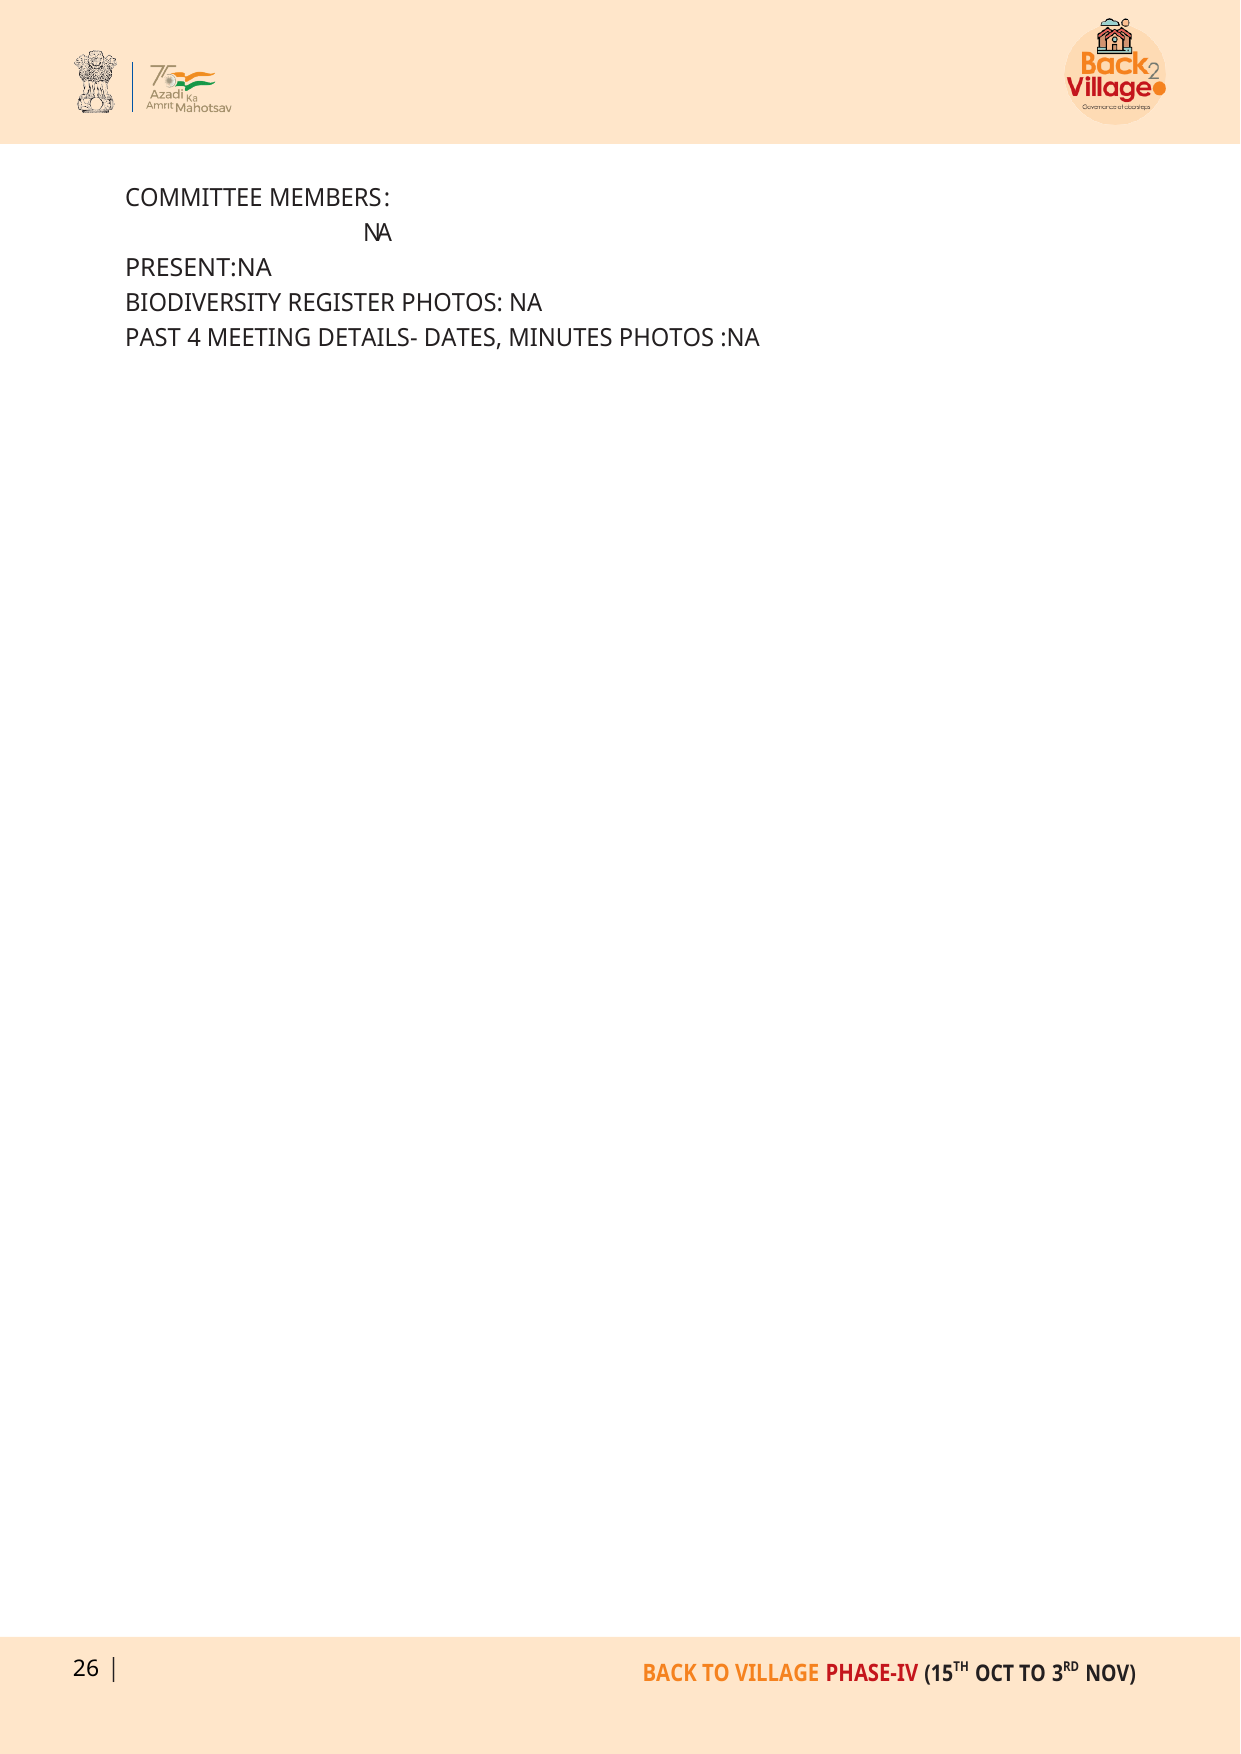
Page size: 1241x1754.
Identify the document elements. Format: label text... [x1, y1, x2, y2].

picture [145, 61, 232, 113]
picture [1064, 18, 1166, 125]
text PRESENT:NA [125, 249, 391, 284]
text PAST 4 MEETING DETAILS- DATES, MINUTES PHOTOS :NA [125, 320, 1184, 354]
text COMMITTEE MEMBERS : NA [125, 179, 391, 248]
picture [74, 50, 117, 113]
text BIODIVERSITY REGISTER PHOTOS: NA [125, 285, 1184, 319]
